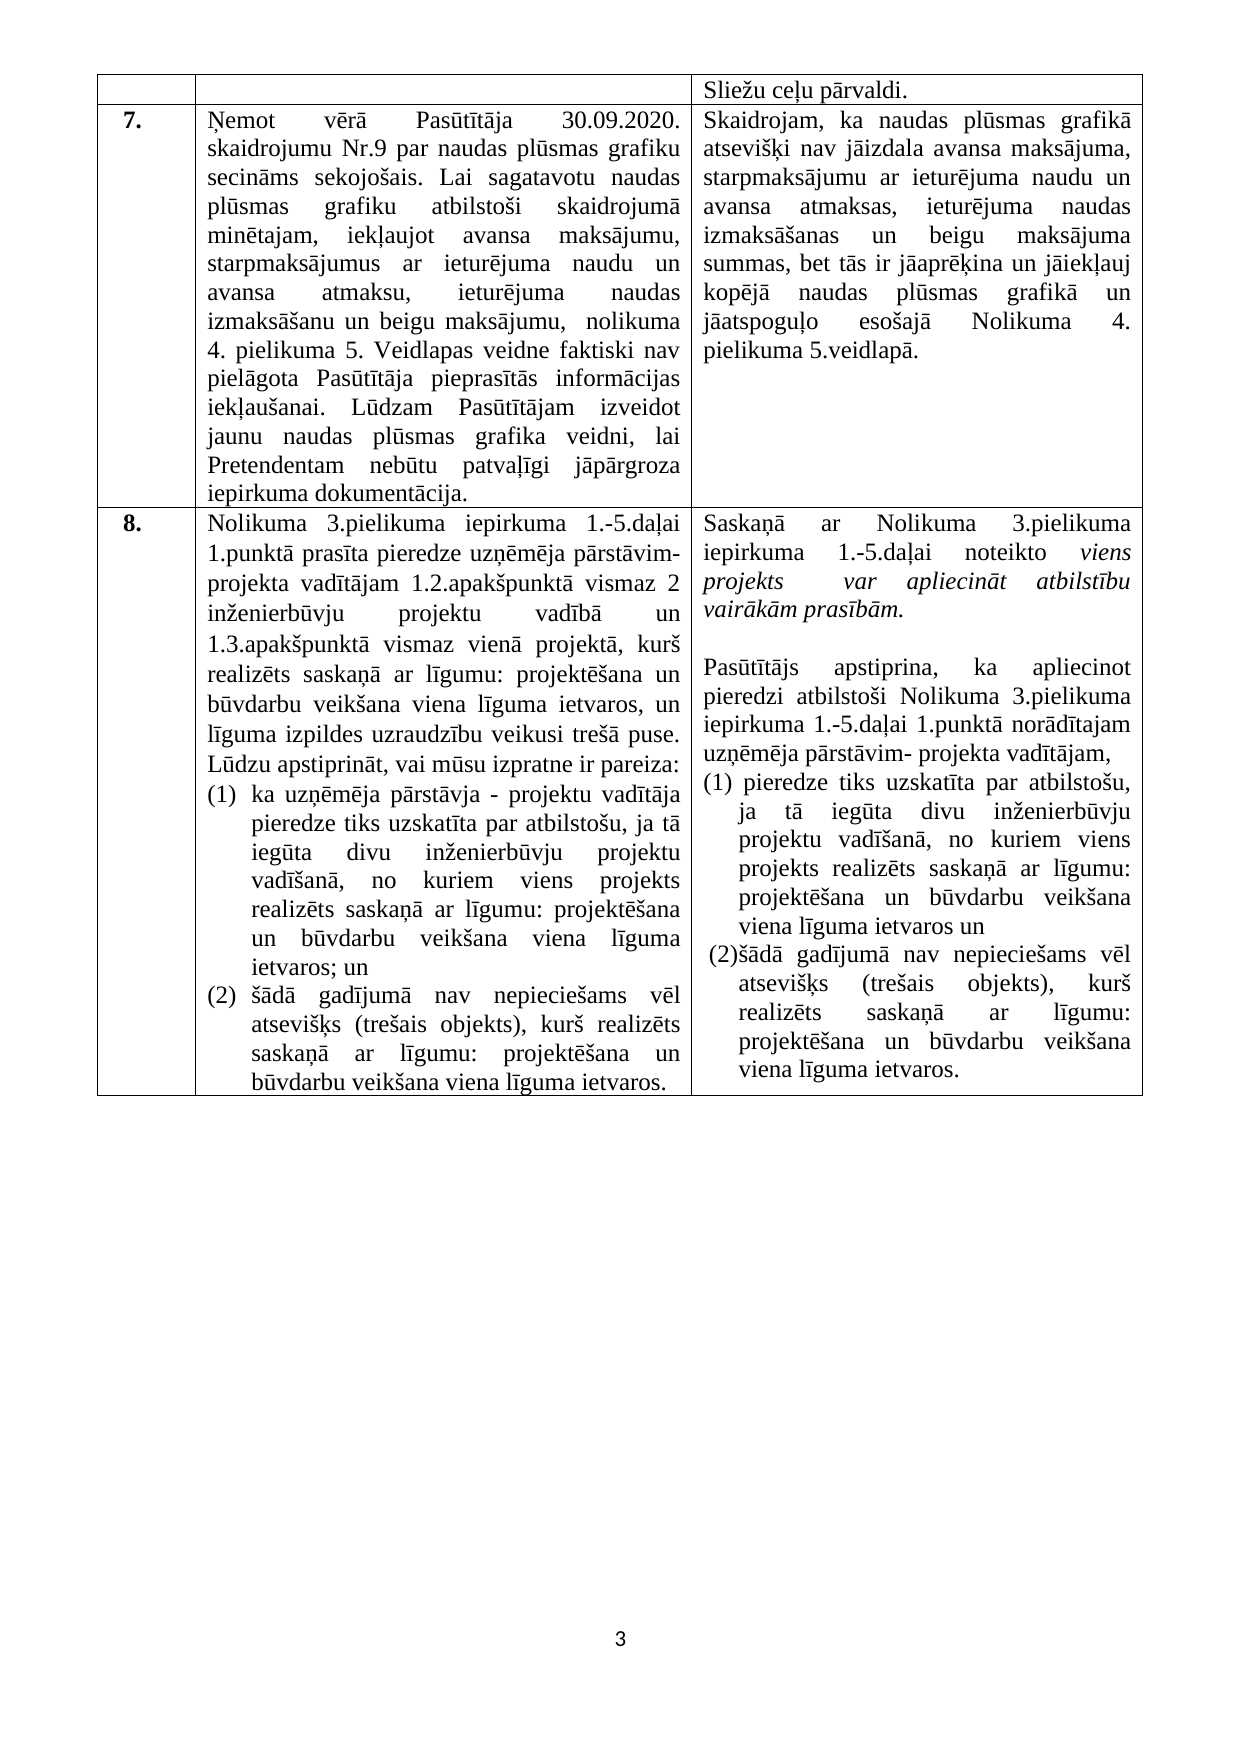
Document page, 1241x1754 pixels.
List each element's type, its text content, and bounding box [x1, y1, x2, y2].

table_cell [692, 75, 1142, 104]
table_cell 6. [98, 75, 195, 104]
table_cell Saskaņā ar Nolikuma 3.pielikuma iepirkuma 1.-5.daļai noteikto viens projekts var apliecināt atbilstību vairākām prasībām. Pasūtītājs apstiprina, ka apliecinot pieredzi atbilstoši Nolikuma 3.pielikuma iepirkuma 1.-5.daļai 1.punktā norādītajam uzņēmēja pārstāvim- projekta vadītājam, (1) pieredze tiks uzskatīta par atbilstošu, ja tā iegūta divu inženierbūvju projektu vadīšanā, no kuriem viens projekts realizēts saskaņā ar līgumu: projektēšana un būvdarbu veikšana viena līguma ietvaros un šādā gadījumā nav nepieciešams vēl atsevišķs (trešais objekts), kurš realizēts saskaņā ar līgumu: projektēšana un būvdarbu veikšana viena līguma ietvaros. [692, 508, 1142, 1095]
table_cell Ņemot vērā Pasūtītāja 30.09.2020. skaidrojumu Nr.9 par naudas plūsmas grafiku secināms sekojošais. Lai sagatavotu naudas plūsmas grafiku atbilstoši skaidrojumā minētajam, iekļaujot avansa maksājumu, starpmaksājumus ar ieturējuma naudu un avansa atmaksu, ieturējuma naudas izmaksāšanu un beigu maksājumu, nolikuma 4. pielikuma 5. Veidlapas veidne faktiski nav pielāgota Pasūtītāja pieprasītās informācijas iekļaušanai. Lūdzam Pasūtītājam izveidot jaunu naudas plūsmas grafika veidni, lai Pretendentam nebūtu patvaļīgi jāpārgroza iepirkuma dokumentācija. [196, 105, 691, 507]
table_cell 7. [98, 105, 195, 507]
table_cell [196, 75, 691, 104]
table_cell 8. [98, 508, 195, 1095]
table_cell Skaidrojam, ka naudas plūsmas grafikā atsevišķi nav jāizdala avansa maksājuma, starpmaksājumu ar ieturējuma naudu un avansa atmaksas, ieturējuma naudas izmaksāšanas un beigu maksājuma summas, bet tās ir jāaprēķina un jāiekļauj kopējā naudas plūsmas grafikā un jāatspoguļo esošajā Nolikuma 4. pielikuma 5.veidlapā. [692, 105, 1142, 507]
table_cell Nolikuma 3.pielikuma iepirkuma 1.-5.daļai 1.punktā prasīta pieredze uzņēmēja pārstāvim- projekta vadītājam 1.2.apakšpunktā vismaz 2 inženierbūvju projektu vadībā un 1.3.apakšpunktā vismaz vienā projektā, kurš realizēts saskaņā ar līgumu: projektēšana un būvdarbu veikšana viena līguma ietvaros, un līguma izpildes uzraudzību veikusi trešā puse. Lūdzu apstiprināt, vai mūsu izpratne ir pareiza: ka uzņēmēja pārstāvja - projektu vadītāja pieredze tiks uzskatīta par atbilstošu, ja tā iegūta divu inženierbūvju projektu vadīšanā, no kuriem viens projekts realizēts saskaņā ar līgumu: projektēšana un būvdarbu veikšana viena līguma ietvaros; un šādā gadījumā nav nepieciešams vēl atsevišķs (trešais objekts), kurš realizēts saskaņā ar līgumu: projektēšana un būvdarbu veikšana viena līguma ietvaros. [196, 508, 691, 1095]
